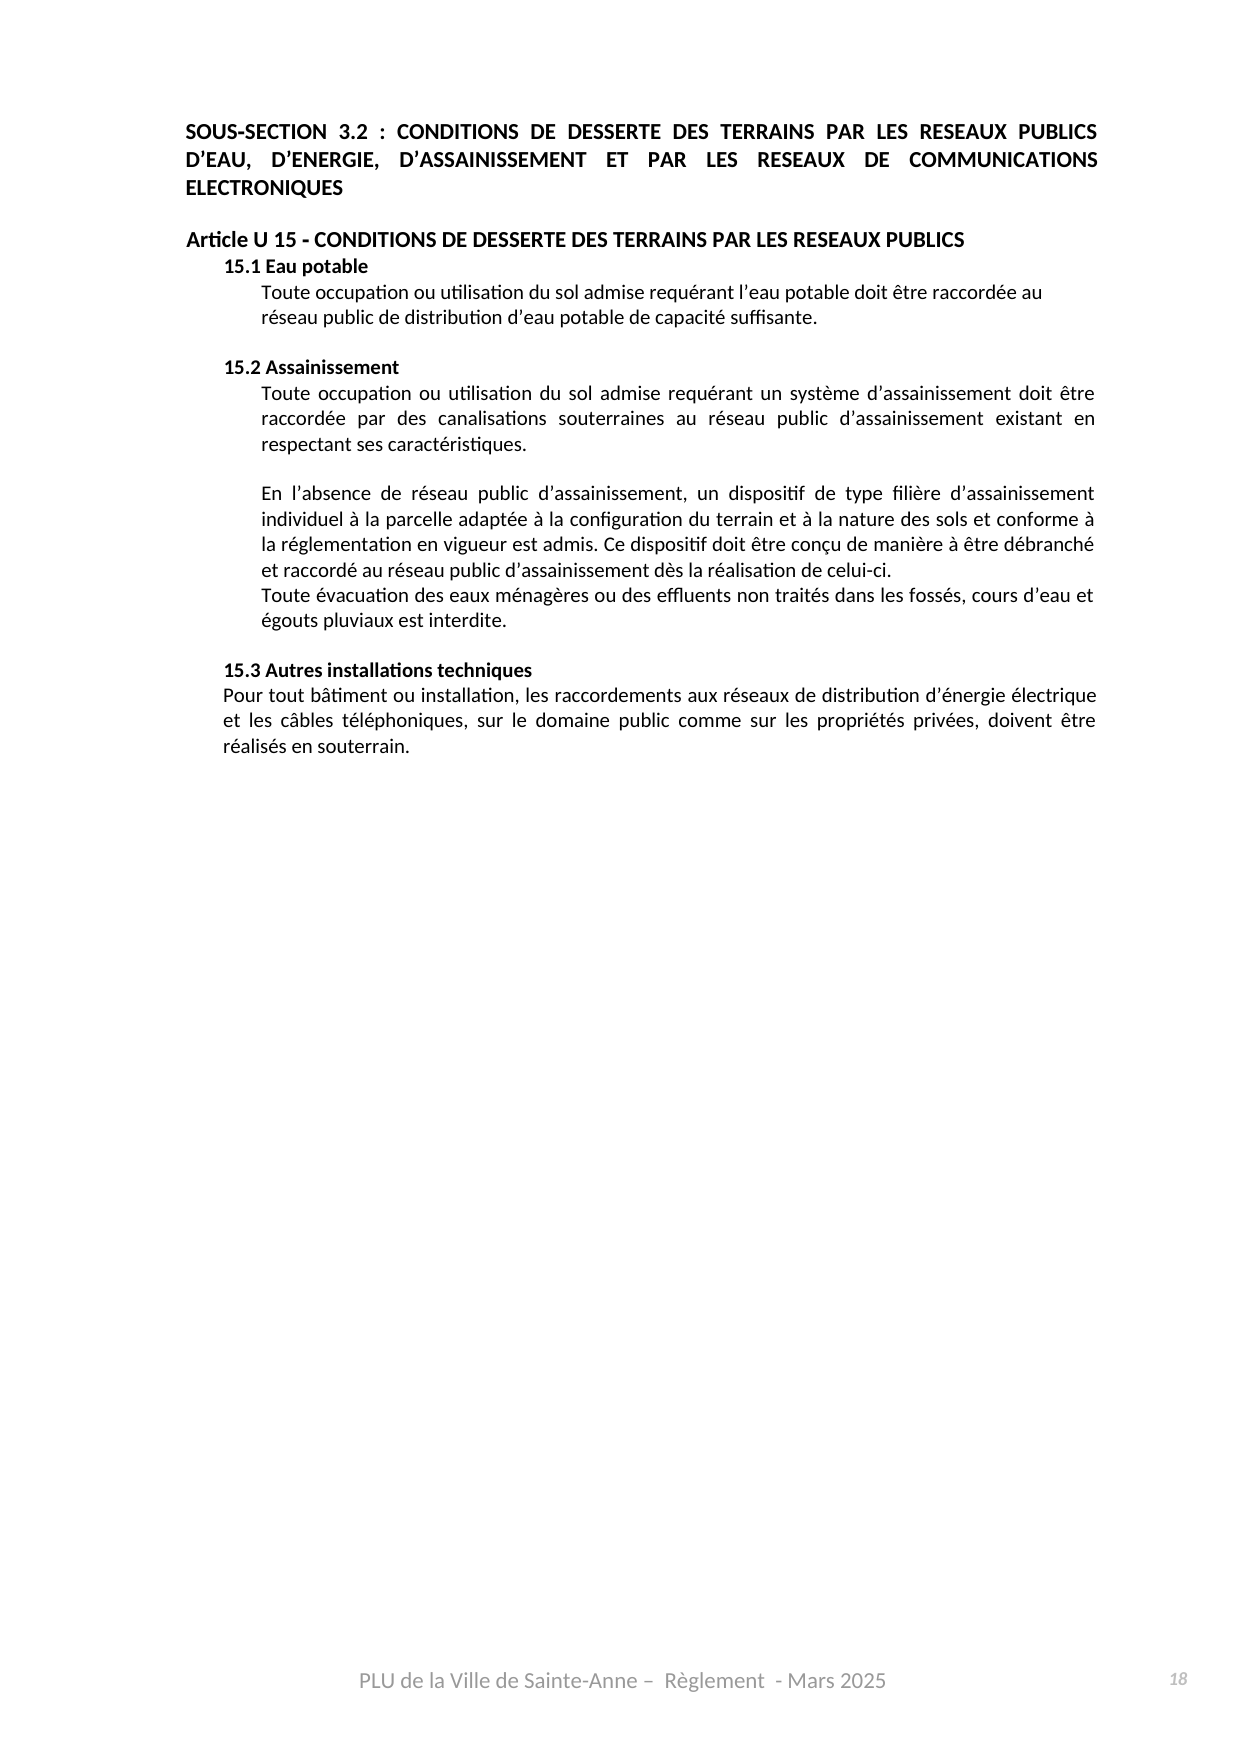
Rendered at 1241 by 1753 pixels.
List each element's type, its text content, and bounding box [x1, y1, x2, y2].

text Pour tout bâtiment ou installation, les raccordements aux réseaux de distribution d’énergie électrique et les câbles téléphoniques, sur le domaine public comme sur les propriétés privées, doivent être réalisés en souterrain. [223, 683, 1098, 758]
text En l’absence de réseau public d’assainissement, un dispositif de type filière d’assainissement individuel à la parcelle adaptée à la configuration du terrain et à la nature des sols et conforme à la réglementation en vigueur est admis. Ce dispositif doit être conçu de manière à être débranché et raccordé au réseau public d’assainissement dès la réalisation de celui-ci. [261, 481, 1096, 582]
text Article U 15 ‐ CONDITIONS DE DESSERTE DES TERRAINS PAR LES RESEAUX PUBLICS [186, 225, 1098, 253]
text 15.2 Assainissement [223, 354, 1098, 380]
text 15.1 Eau potable [223, 253, 1098, 279]
text Toute occupation ou utilisation du sol admise requérant l’eau potable doit être raccordée au réseau public de distribution d’eau potable de capacité suffisante. [261, 279, 1092, 329]
text 15.3 Autres installations techniques [223, 657, 1096, 682]
text Toute évacuation des eaux ménagères ou des effluents non traités dans les fossés, cours d’eau et égouts pluviaux est interdite. [261, 582, 1096, 633]
text Toute occupation ou utilisation du sol admise requérant un système d’assainissement doit être raccordée par des canalisations souterraines au réseau public d’assainissement existant en respectant ses caractéristiques. [261, 380, 1096, 456]
text SOUS‐SECTION 3.2 : CONDITIONS DE DESSERTE DES TERRAINS PAR LES RESEAUX PUBLICS D’EAU, D’ENERGIE, D’ASSAINISSEMENT ET PAR LES RESEAUX DE COMMUNICATIONS ELECTRONIQUES [185, 117, 1098, 202]
